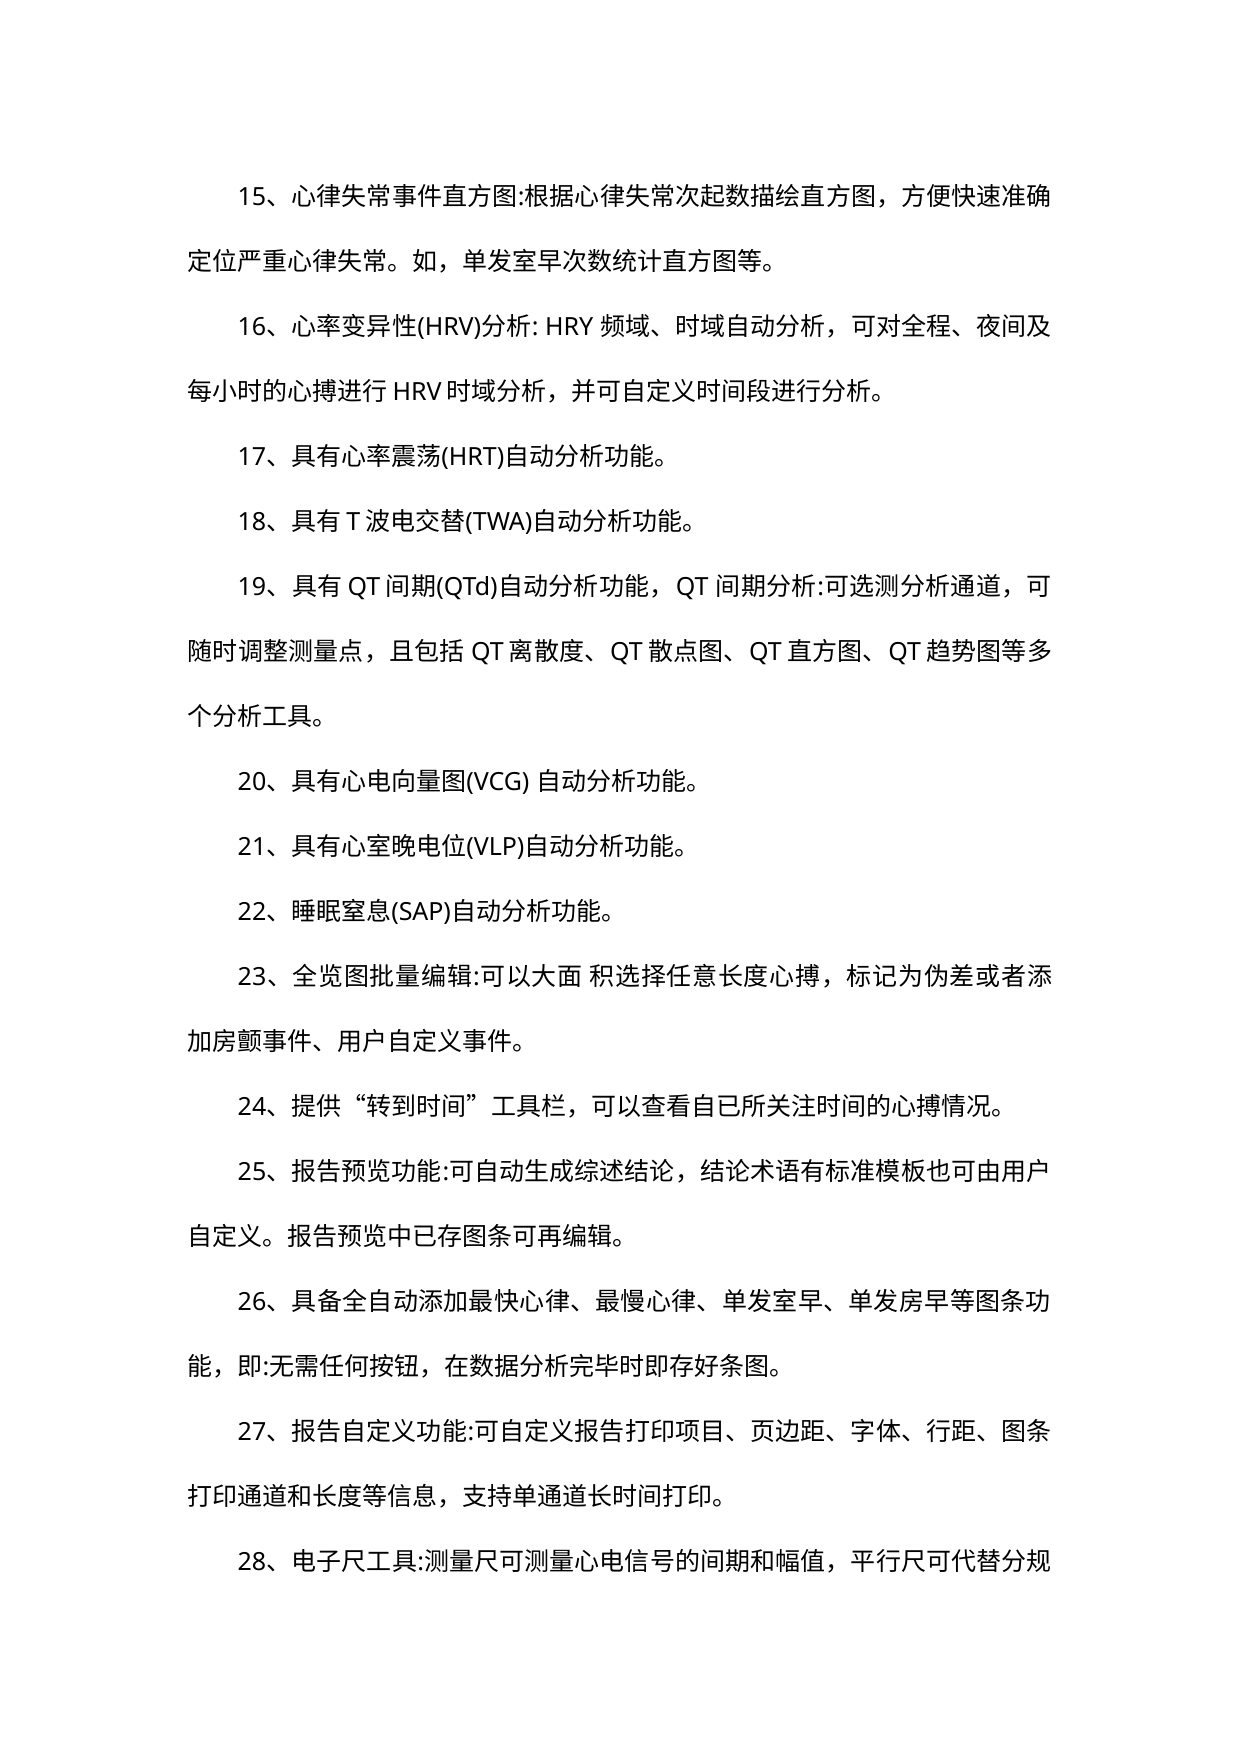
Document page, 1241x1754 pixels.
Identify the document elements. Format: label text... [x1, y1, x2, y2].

text 17、具有心率震荡(HRT)自动分析功能。 [187, 422, 1053, 487]
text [187, 1527, 1053, 1592]
text 22、睡眠窒息(SAP)自动分析功能。 [187, 877, 1053, 942]
text 24、提供“转到时间”工具栏，可以查看自已所关注时间的心搏情况。 [187, 1072, 1053, 1137]
text 23、全览图批量编辑:可以大面 积选择任意长度心搏，标记为伪差或者添加房颤事件、用户自定义事件。 [187, 942, 1053, 1072]
text 19、具有QT间期(QTd)自动分析功能，QT 间期分析:可选测分析通道，可随时调整测量点，且包括QT离散度、QT散点图、QT直方图、QT趋势图等多个分析工具。 [187, 552, 1053, 747]
text 26、具备全自动添加最快心律、最慢心律、单发室早、单发房早等图条功能，即:无需任何按钮，在数据分析完毕时即存好条图。 [187, 1267, 1053, 1397]
text 15、心律失常事件直方图:根据心律失常次起数描绘直方图，方便快速准确定位严重心律失常。如，单发室早次数统计直方图等。 [187, 162, 1053, 292]
text 27、报告自定义功能:可自定义报告打印项目、页边距、字体、行距、图条打印通道和长度等信息，支持单通道长时间打印。 [187, 1397, 1053, 1527]
text 16、心率变异性(HRV)分析: HRY 频域、时域自动分析，可对全程、夜间及每小时的心搏进行HRV时域分析，并可自定义时间段进行分析。 [187, 292, 1053, 422]
text 20、具有心电向量图(VCG) 自动分析功能。 [187, 747, 1053, 812]
text 18、具有T波电交替(TWA)自动分析功能。 [187, 487, 1053, 552]
text 21、具有心室晚电位(VLP)自动分析功能。 [187, 812, 1053, 877]
text 25、报告预览功能:可自动生成综述结论，结论术语有标准模板也可由用户自定义。报告预览中已存图条可再编辑。 [187, 1137, 1053, 1267]
